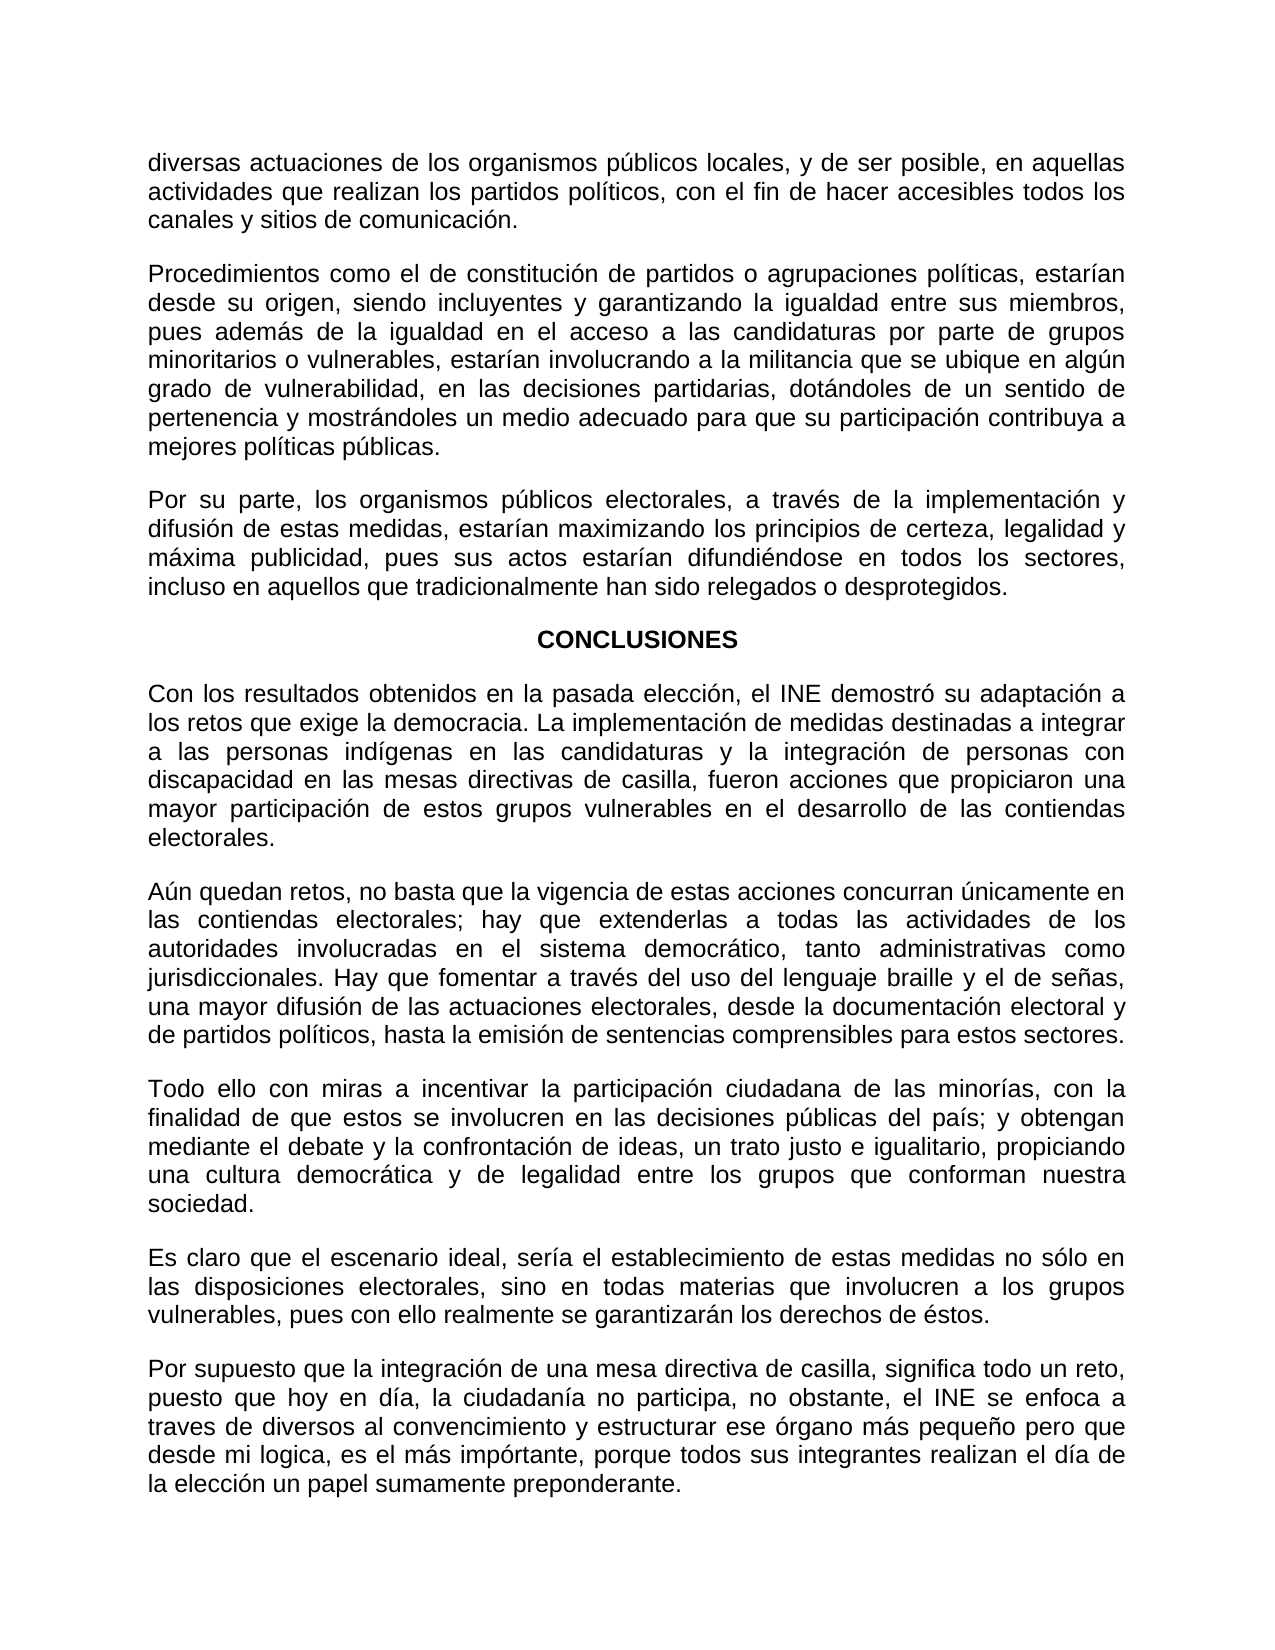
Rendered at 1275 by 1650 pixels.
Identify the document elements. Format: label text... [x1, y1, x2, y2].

text Por su parte, los organismos públicos electorales, a través de la implementación y difusión de estas medidas, estarían maximizando los principios de certeza, legalidad y máxima publicidad, pues sus actos estarían difundiéndose en todos los sectores, incluso en aquellos que tradicionalmente han sido relegados o desprotegidos. [148, 485, 1127, 600]
text Es claro que el escenario ideal, sería el establecimiento de estas medidas no sólo en las disposiciones electorales, sino en todas materias que involucren a los grupos vulnerables, pues con ello realmente se garantizarán los derechos de éstos. [148, 1243, 1127, 1329]
text Aún quedan retos, no basta que la vigencia de estas acciones concurran únicamente en las contiendas electorales; hay que extenderlas a todas las actividades de los autoridades involucradas en el sistema democrático, tanto administrativas como jurisdiccionales. Hay que fomentar a través del uso del lenguaje braille y el de señas, una mayor difusión de las actuaciones electorales, desde la documentación electoral y de partidos políticos, hasta la emisión de sentencias comprensibles para estos sectores. [148, 876, 1127, 1049]
text Por supuesto que la integración de una mesa directiva de casilla, significa todo un reto, puesto que hoy en día, la ciudadanía no participa, no obstante, el INE se enfoca a traves de diversos al convencimiento y estructurar ese órgano más pequeño pero que desde mi logica, es el más impórtante, porque todos sus integrantes realizan el día de la elección un papel sumamente preponderante. [148, 1354, 1127, 1498]
text Procedimientos como el de constitución de partidos o agrupaciones políticas, estarían desde su origen, siendo incluyentes y garantizando la igualdad entre sus miembros, pues además de la igualdad en el acceso a las candidaturas por parte de grupos minoritarios o vulnerables, estarían involucrando a la militancia que se ubique en algún grado de vulnerabilidad, en las decisiones partidarias, dotándoles de un sentido de pertenencia y mostrándoles un medio adecuado para que su participación contribuya a mejores políticas públicas. [148, 259, 1127, 460]
text Con los resultados obtenidos en la pasada elección, el INE demostró su adaptación a los retos que exige la democracia. La implementación de medidas destinadas a integrar a las personas indígenas en las candidaturas y la integración de personas con discapacidad en las mesas directivas de casilla, fueron acciones que propiciaron una mayor participación de estos grupos vulnerables en el desarrollo de las contiendas electorales. [148, 679, 1127, 851]
text Todo ello con miras a incentivar la participación ciudadana de las minorías, con la finalidad de que estos se involucren en las decisiones públicas del país; y obtengan mediante el debate y la confrontación de ideas, un trato justo e igualitario, propiciando una cultura democrática y de legalidad entre los grupos que conforman nuestra sociedad. [148, 1074, 1127, 1218]
text CONCLUSIONES [148, 625, 1127, 654]
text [148, 148, 1127, 234]
